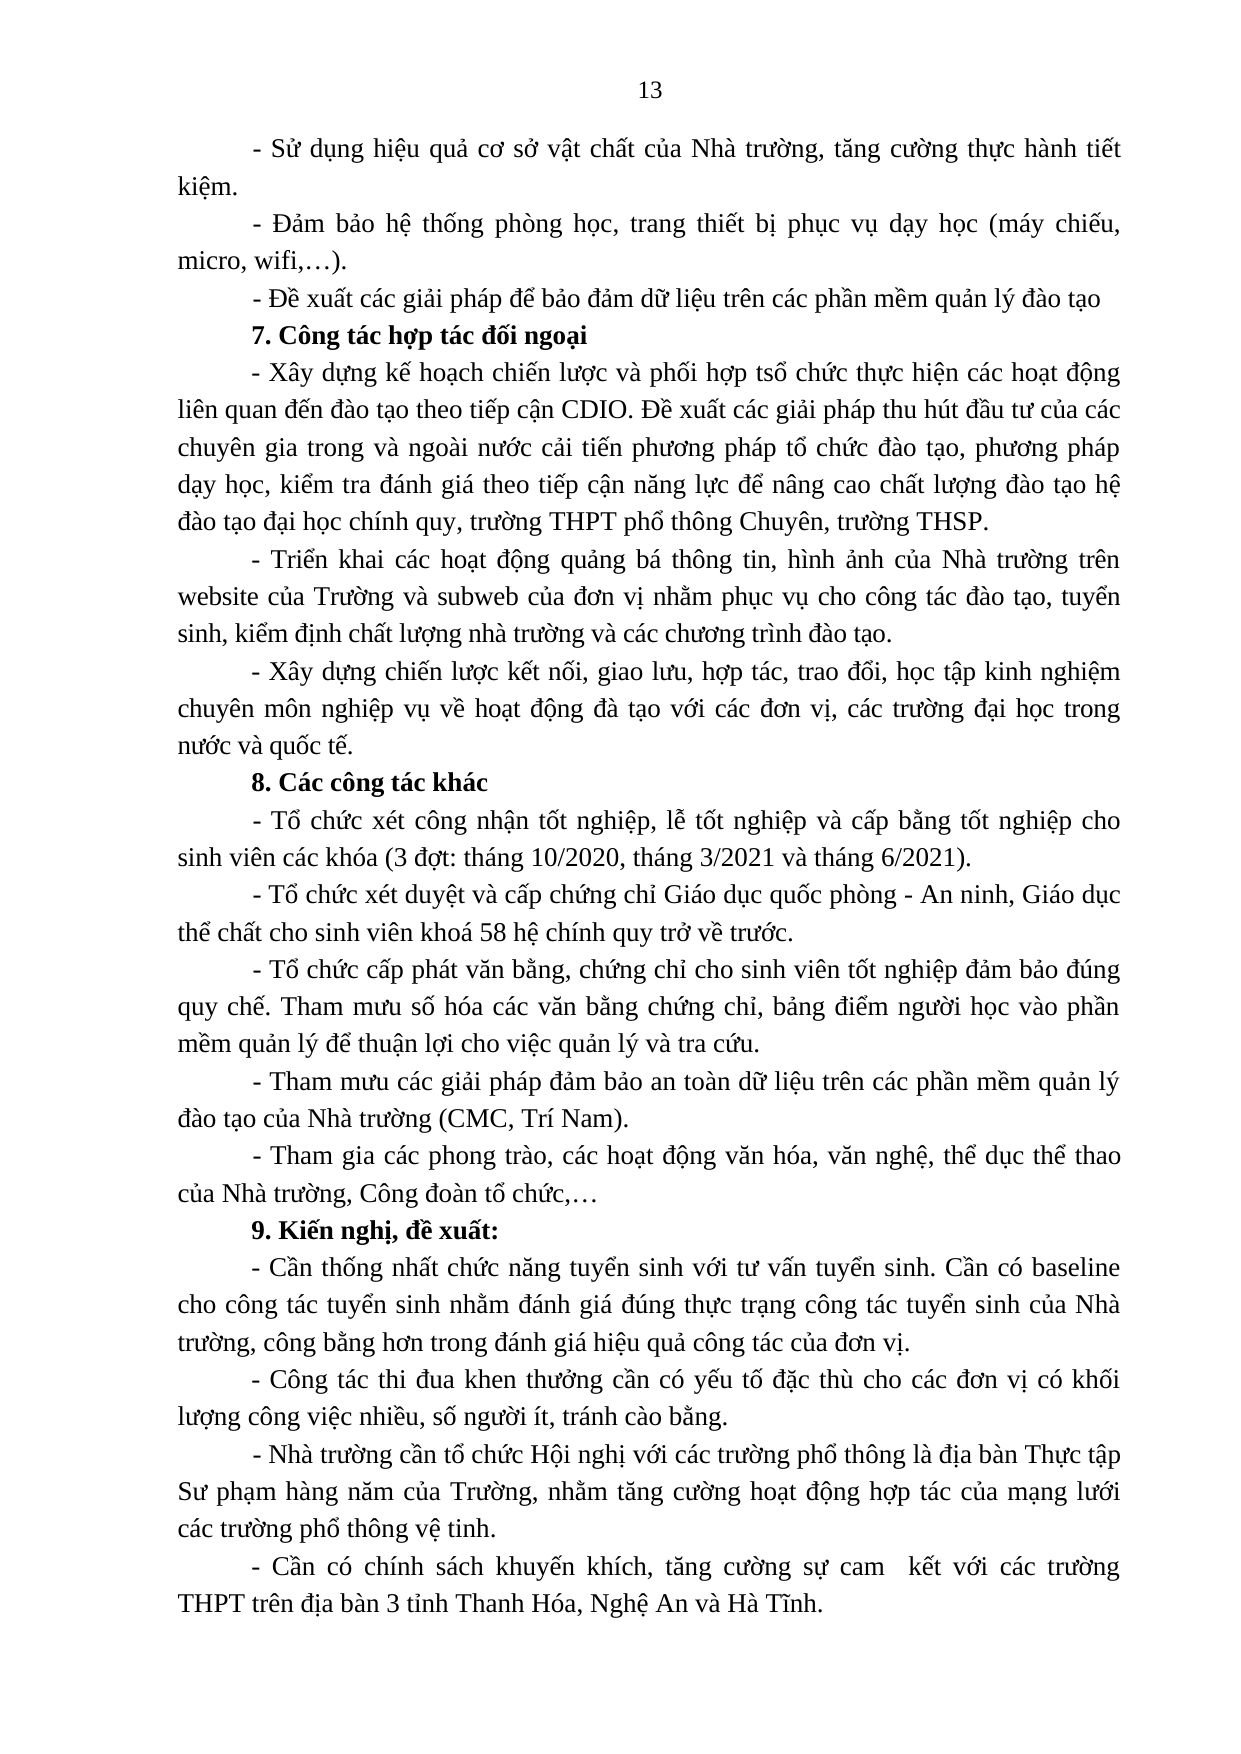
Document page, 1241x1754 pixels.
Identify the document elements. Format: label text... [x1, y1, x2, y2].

text - Nhà trường cần tổ chức Hội nghị với các trường phổ thông là địa bàn Thực tập Sư phạm hàng năm của Trường, nhằm tăng cường hoạt động hợp tác của mạng lưới các trường phổ thông vệ tinh. [177, 1438, 1122, 1543]
text - Công tác thi đua khen thưởng cần có yếu tố đặc thù cho các đơn vị có khối lượng công việc nhiều, số người ít, tránh cào bằng. [177, 1363, 1122, 1432]
text - Xây dựng chiến lược kết nối, giao lưu, hợp tác, trao đổi, học tập kinh nghiệm chuyên môn nghiệp vụ về hoạt động đà tạo với các đơn vị, các trường đại học trong nước và quốc tế. [177, 654, 1122, 760]
text 8. Các công tác khác [177, 766, 1122, 798]
text - Tổ chức xét công nhận tốt nghiệp, lễ tốt nghiệp và cấp bằng tốt nghiệp cho sinh viên các khóa (3 đợt: tháng 10/2020, tháng 3/2021 và tháng 6/2021). [177, 804, 1122, 872]
text 7. Công tác hợp tác đối ngoại [177, 319, 1122, 350]
subtitle 9. Kiến nghị, đề xuất: [177, 1214, 1122, 1245]
text - Xây dựng kế hoạch chiến lược và phối hợp tsổ chức thực hiện các hoạt động liên quan đến đào tạo theo tiếp cận CDIO. Đề xuất các giải pháp thu hút đầu tư của các chuyên gia trong và ngoài nước cải tiến phương pháp tổ chức đào tạo, phương pháp dạy học, kiểm tra đánh giá theo tiếp cận năng lực để nâng cao chất lượng đào tạo hệ đào tạo đại học chính quy, trường THPT phổ thông Chuyên, trường THSP. [177, 356, 1122, 537]
text - Tham gia các phong trào, các hoạt động văn hóa, văn nghệ, thể dục thể thao của Nhà trường, Công đoàn tổ chức,… [177, 1139, 1122, 1208]
text - Triển khai các hoạt động quảng bá thông tin, hình ảnh của Nhà trường trên website của Trường và subweb của đơn vị nhằm phục vụ cho công tác đào tạo, tuyển sinh, kiểm định chất lượng nhà trường và các chương trình đào tạo. [177, 543, 1122, 648]
text - Đề xuất các giải pháp để bảo đảm dữ liệu trên các phần mềm quản lý đào tạo [177, 282, 1122, 313]
text - Cần có chính sách khuyến khích, tăng cường sự cam kết với các trường THPT trên địa bàn 3 tỉnh Thanh Hóa, Nghệ An và Hà Tĩnh. [177, 1549, 1122, 1618]
text - Sử dụng hiệu quả cơ sở vật chất của Nhà trường, tăng cường thực hành tiết kiệm. [177, 132, 1122, 201]
text - Tham mưu các giải pháp đảm bảo an toàn dữ liệu trên các phần mềm quản lý đào tạo của Nhà trường (CMC, Trí Nam). [177, 1065, 1122, 1133]
text - Cần thống nhất chức năng tuyển sinh với tư vấn tuyển sinh. Cần có baseline cho công tác tuyển sinh nhằm đánh giá đúng thực trạng công tác tuyển sinh của Nhà trường, công bằng hơn trong đánh giá hiệu quả công tác của đơn vị. [177, 1251, 1122, 1357]
text - Đảm bảo hệ thống phòng học, trang thiết bị phục vụ dạy học (máy chiếu, micro, wifi,…). [177, 207, 1122, 276]
text - Tổ chức xét duyệt và cấp chứng chỉ Giáo dục quốc phòng - An ninh, Giáo dục thể chất cho sinh viên khoá 58 hệ chính quy trở về trước. [177, 878, 1122, 947]
text - Tổ chức cấp phát văn bằng, chứng chỉ cho sinh viên tốt nghiệp đảm bảo đúng quy chế. Tham mưu số hóa các văn bằng chứng chỉ, bảng điểm người học vào phần mềm quản lý để thuận lợi cho việc quản lý và tra cứu. [177, 953, 1122, 1059]
